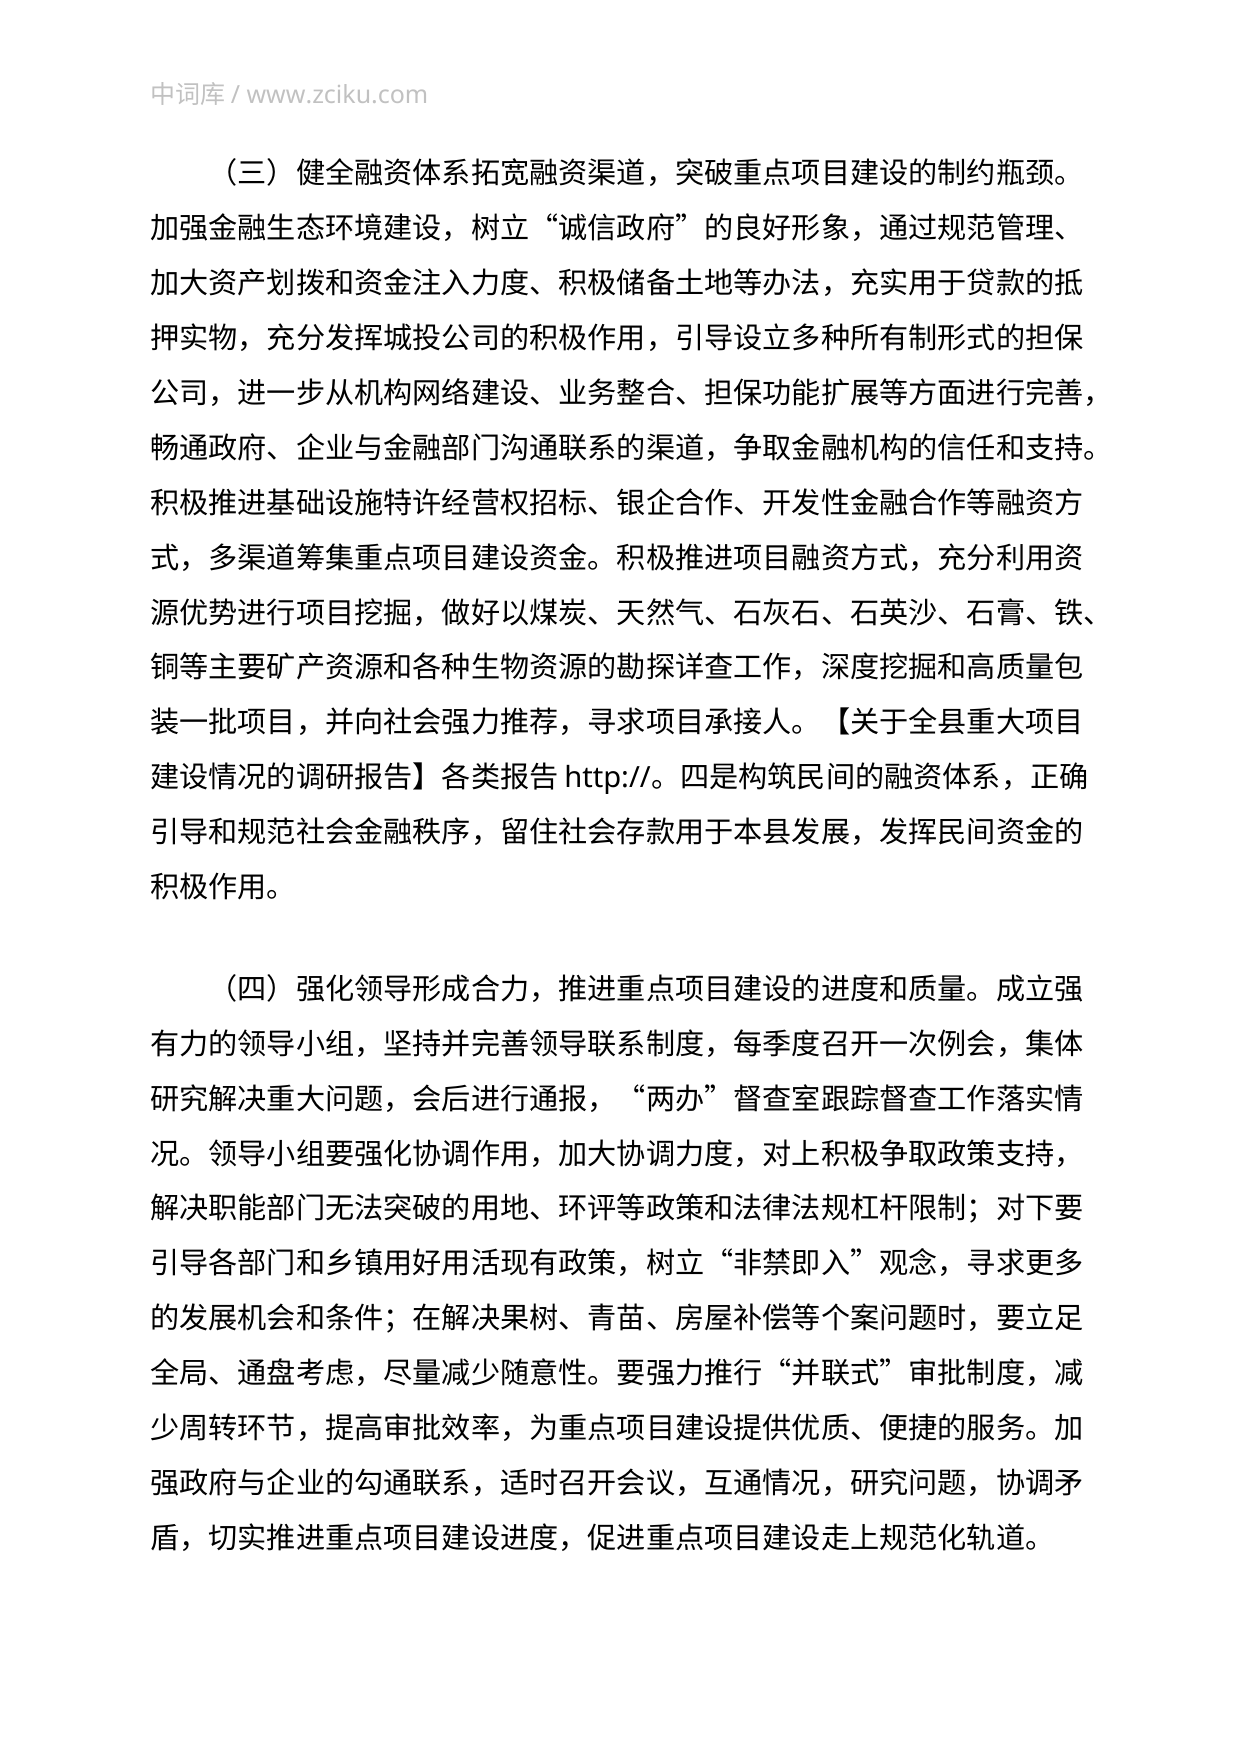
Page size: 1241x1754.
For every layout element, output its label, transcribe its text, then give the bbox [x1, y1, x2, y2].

text （四）强化领导形成合力，推进重点项目建设的进度和质量。成立强有力的领导小组，坚持并完善领导联系制度，每季度召开一次例会，集体研究解决重大问题，会后进行通报，“两办”督查室跟踪督查工作落实情况。领导小组要强化协调作用，加大协调力度，对上积极争取政策支持，解决职能部门无法突破的用地、环评等政策和法律法规杠杆限制；对下要引导各部门和乡镇用好用活现有政策，树立“非禁即入”观念，寻求更多的发展机会和条件；在解决果树、青苗、房屋补偿等个案问题时，要立足全局、通盘考虑，尽量减少随意性。要强力推行“并联式”审批制度，减少周转环节，提高审批效率，为重点项目建设提供优质、便捷的服务。加强政府与企业的勾通联系，适时召开会议，互通情况，研究问题，协调矛盾，切实推进重点项目建设进度，促进重点项目建设走上规范化轨道。 [150, 966, 1090, 1557]
text （三）健全融资体系拓宽融资渠道，突破重点项目建设的制约瓶颈。加强金融生态环境建设，树立“诚信政府”的良好形象，通过规范管理、加大资产划拨和资金注入力度、积极储备土地等办法，充实用于贷款的抵押实物，充分发挥城投公司的积极作用，引导设立多种所有制形式的担保公司，进一步从机构网络建设、业务整合、担保功能扩展等方面进行完善，畅通政府、企业与金融部门沟通联系的渠道，争取金融机构的信任和支持。积极推进基础设施特许经营权招标、银企合作、开发性金融合作等融资方式，多渠道筹集重点项目建设资金。积极推进项目融资方式，充分利用资源优势进行项目挖掘，做好以煤炭、天然气、石灰石、石英沙、石膏、铁、铜等主要矿产资源和各种生物资源的勘探详查工作，深度挖掘和高质量包装一批项目，并向社会强力推荐，寻求项目承接人。【关于全县重大项目建设情况的调研报告】各类报告http://。四是构筑民间的融资体系，正确引导和规范社会金融秩序，留住社会存款用于本县发展，发挥民间资金的积极作用。 [150, 150, 1090, 906]
